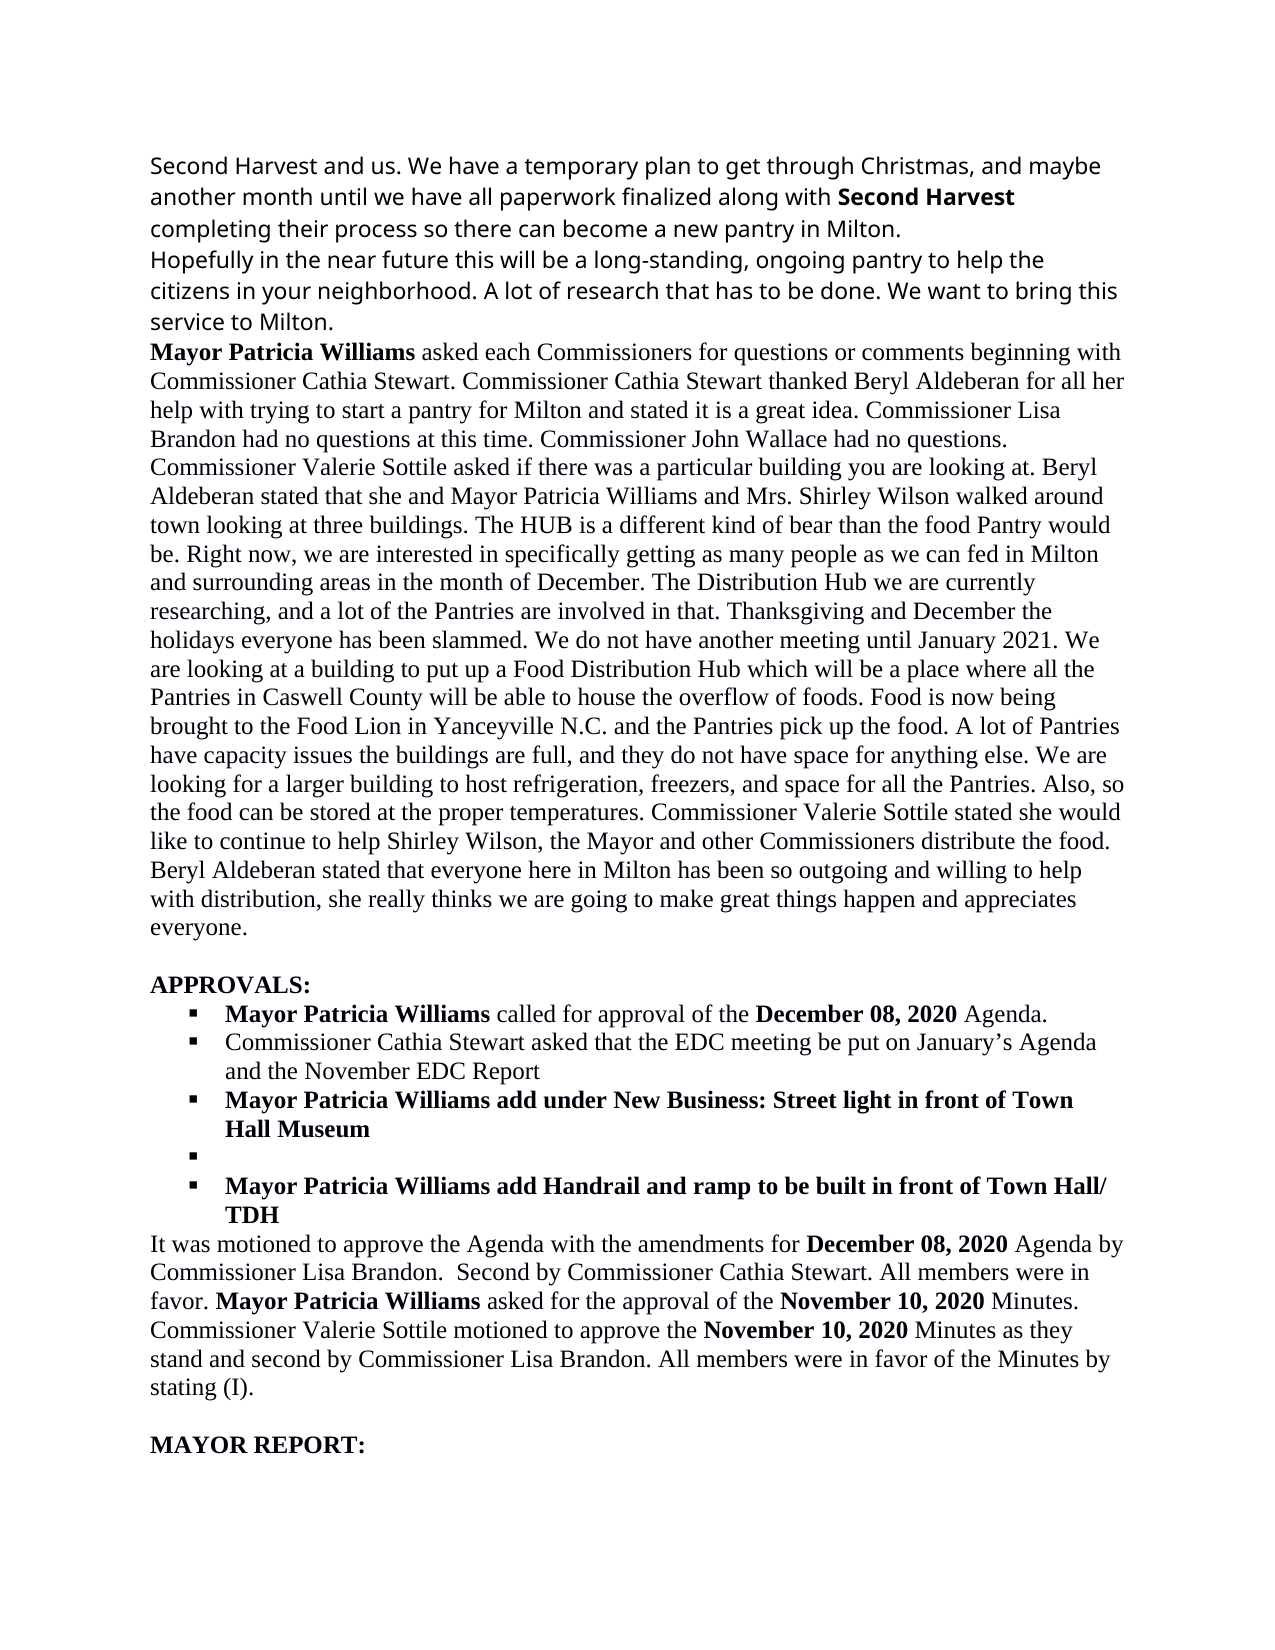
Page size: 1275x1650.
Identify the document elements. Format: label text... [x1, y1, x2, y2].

text Mayor Patricia Williams asked each Commissioners for questions or comments beginning with Commissioner Cathia Stewart. Commissioner Cathia Stewart thanked Beryl Aldeberan for all her help with trying to start a pantry for Milton and stated it is a great idea. Commissioner Lisa Brandon had no questions at this time. Commissioner John Wallace had no questions. Commissioner Valerie Sottile asked if there was a particular building you are looking at. Beryl Aldeberan stated that she and Mayor Patricia Williams and Mrs. Shirley Wilson walked around town looking at three buildings. The HUB is a different kind of bear than the food Pantry would be. Right now, we are interested in specifically getting as many people as we can fed in Milton and surrounding areas in the month of December. The Distribution Hub we are currently researching, and a lot of the Pantries are involved in that. Thanksgiving and December the holidays everyone has been slammed. We do not have another meeting until January 2021. We are looking at a building to put up a Food Distribution Hub which will be a place where all the Pantries in Caswell County will be able to house the overflow of foods. Food is now being brought to the Food Lion in Yanceyville N.C. and the Pantries pick up the food. A lot of Pantries have capacity issues the buildings are full, and they do not have space for anything else. We are looking for a larger building to host refrigeration, freezers, and space for all the Pantries. Also, so the food can be stored at the proper temperatures. Commissioner Valerie Sottile stated she would like to continue to help Shirley Wilson, the Mayor and other Commissioners distribute the food. Beryl Aldeberan stated that everyone here in Milton has been so outgoing and willing to help with distribution, she really thinks we are going to make great things happen and appreciates everyone. [150, 337, 1125, 941]
text It was motioned to approve the Agenda with the amendments for December 08, 2020 Agenda by Commissioner Lisa Brandon. Second by Commissioner Cathia Stewart. All members were in favor. Mayor Patricia Williams asked for the approval of the November 10, 2020 Minutes. Commissioner Valerie Sottile motioned to approve the November 10, 2020 Minutes as they stand and second by Commissioner Lisa Brandon. All members were in favor of the Minutes by stating (I). [150, 1229, 1125, 1401]
list Mayor Patricia Williams add under New Business: Street light in front of Town Hall Museum [187, 1085, 1125, 1142]
text MAYOR REPORT: [150, 1430, 1125, 1459]
list Mayor Patricia Williams called for approval of the December 08, 2020 Agenda. [187, 999, 1125, 1027]
text Hopefully in the near future this will be a long-standing, ongoing pantry to help the citizens in your neighborhood. A lot of research that has to be done. We want to bring this service to Milton. [334, 244, 1125, 337]
list Commissioner Cathia Stewart asked that the EDC meeting be put on January’s Agenda and the November EDC Report [187, 1027, 1125, 1085]
list Mayor Patricia Williams add Handrail and ramp to be built in front of Town Hall/ TDH [187, 1171, 1125, 1229]
text APPROVALS: [150, 970, 1125, 999]
